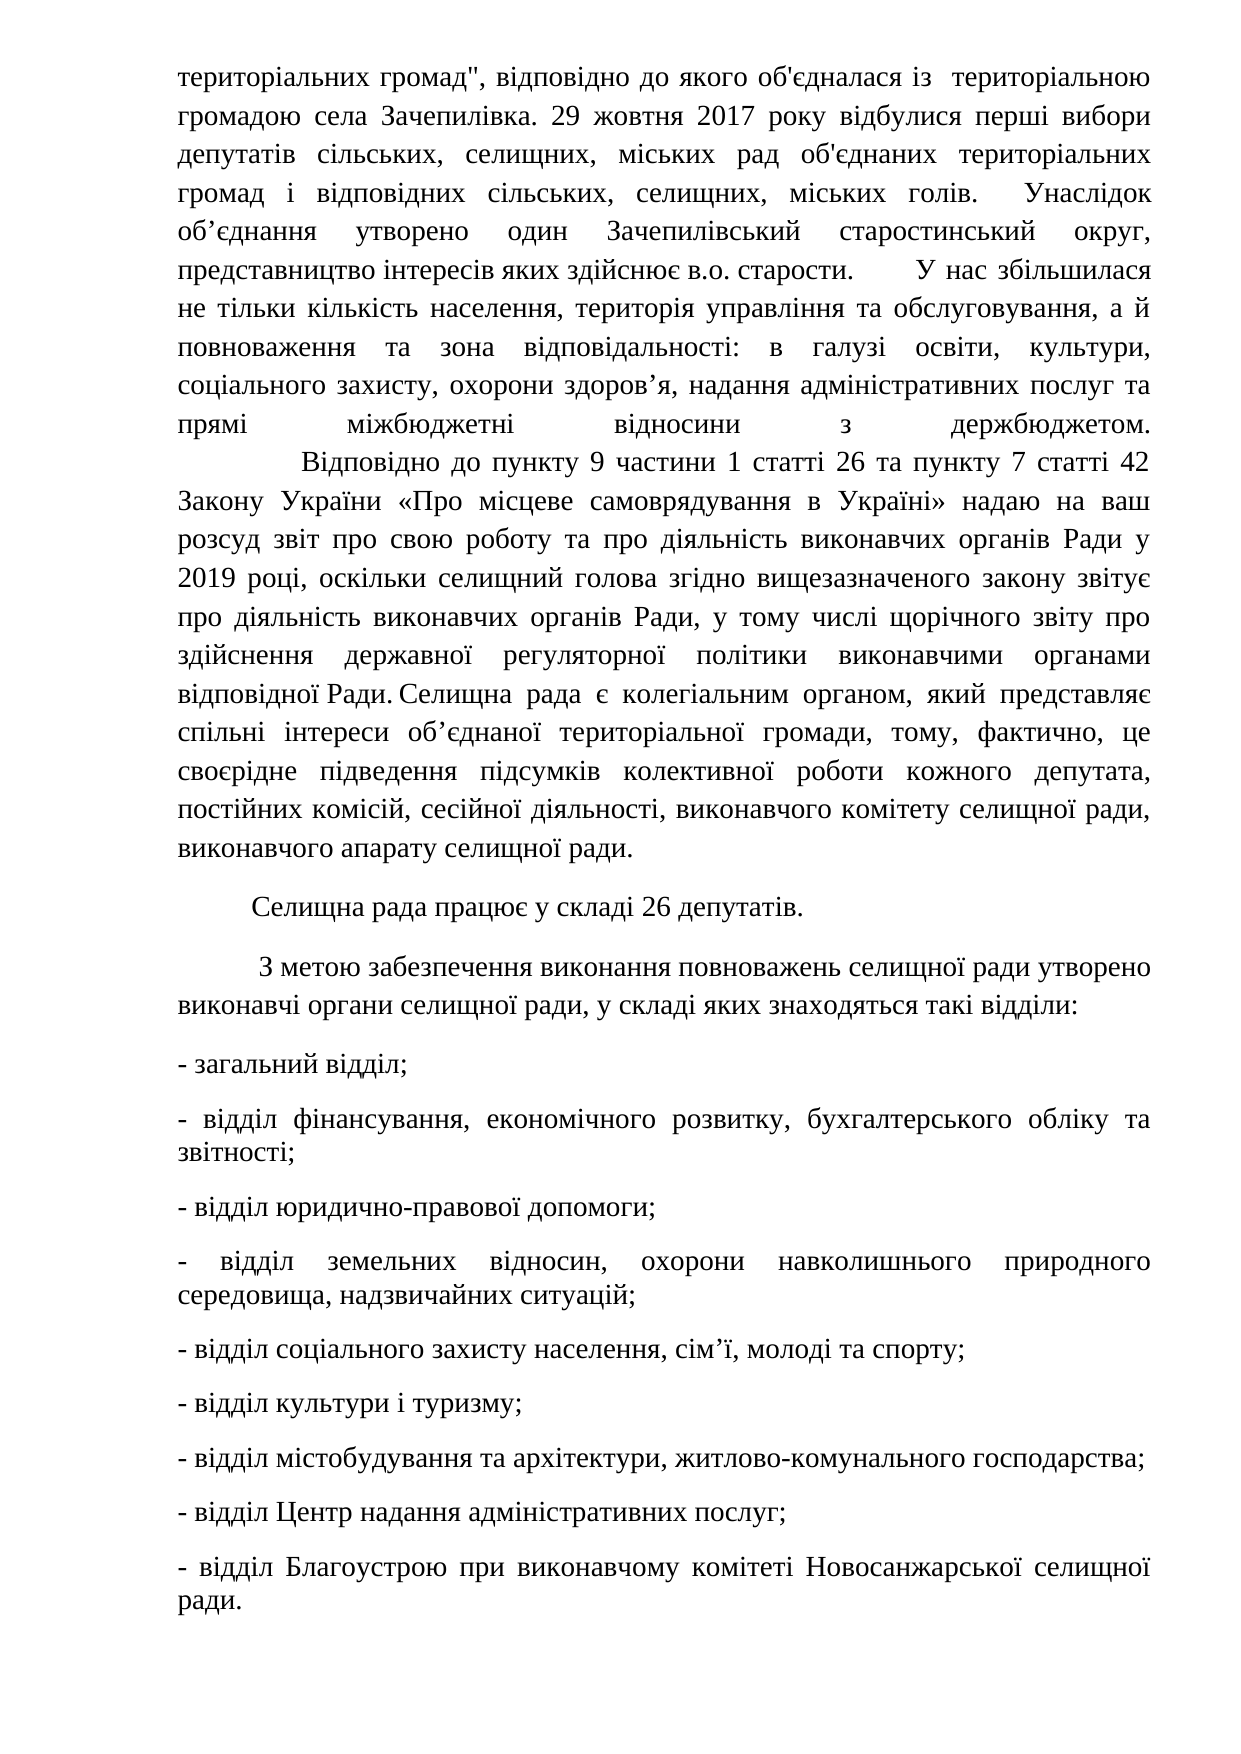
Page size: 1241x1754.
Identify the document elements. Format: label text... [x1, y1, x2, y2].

text - відділ земельних відносин, охорони навколишнього природного середовища, надзвичайних ситуацій; [177, 1243, 1152, 1310]
text - відділ Центр надання адміністративних послуг; [177, 1494, 1152, 1528]
text - відділ юридично-правової допомоги; [177, 1189, 1152, 1222]
text - відділ соціального захисту населення, сім’ї, молоді та спорту; [177, 1331, 1152, 1365]
text - відділ культури і туризму; [177, 1386, 1152, 1419]
text - відділ Благоустрою при виконавчому комітеті Новосанжарської селищної ради. [177, 1549, 1152, 1616]
text - відділ містобудування та архітектури, житлово-комунального господарства; [177, 1440, 1152, 1473]
text - відділ фінансування, економічного розвитку, бухгалтерського обліку та звітності; [177, 1101, 1152, 1168]
text - загальний відділ; [177, 1047, 1152, 1080]
text З метою забезпечення виконання повноважень селищної ради утворено виконавчі органи селищної ради, у складі яких знаходяться такі відділи: [177, 949, 1152, 1021]
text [177, 59, 1152, 863]
text Селищна рада працює у складі 26 депутатів. [177, 889, 1152, 923]
